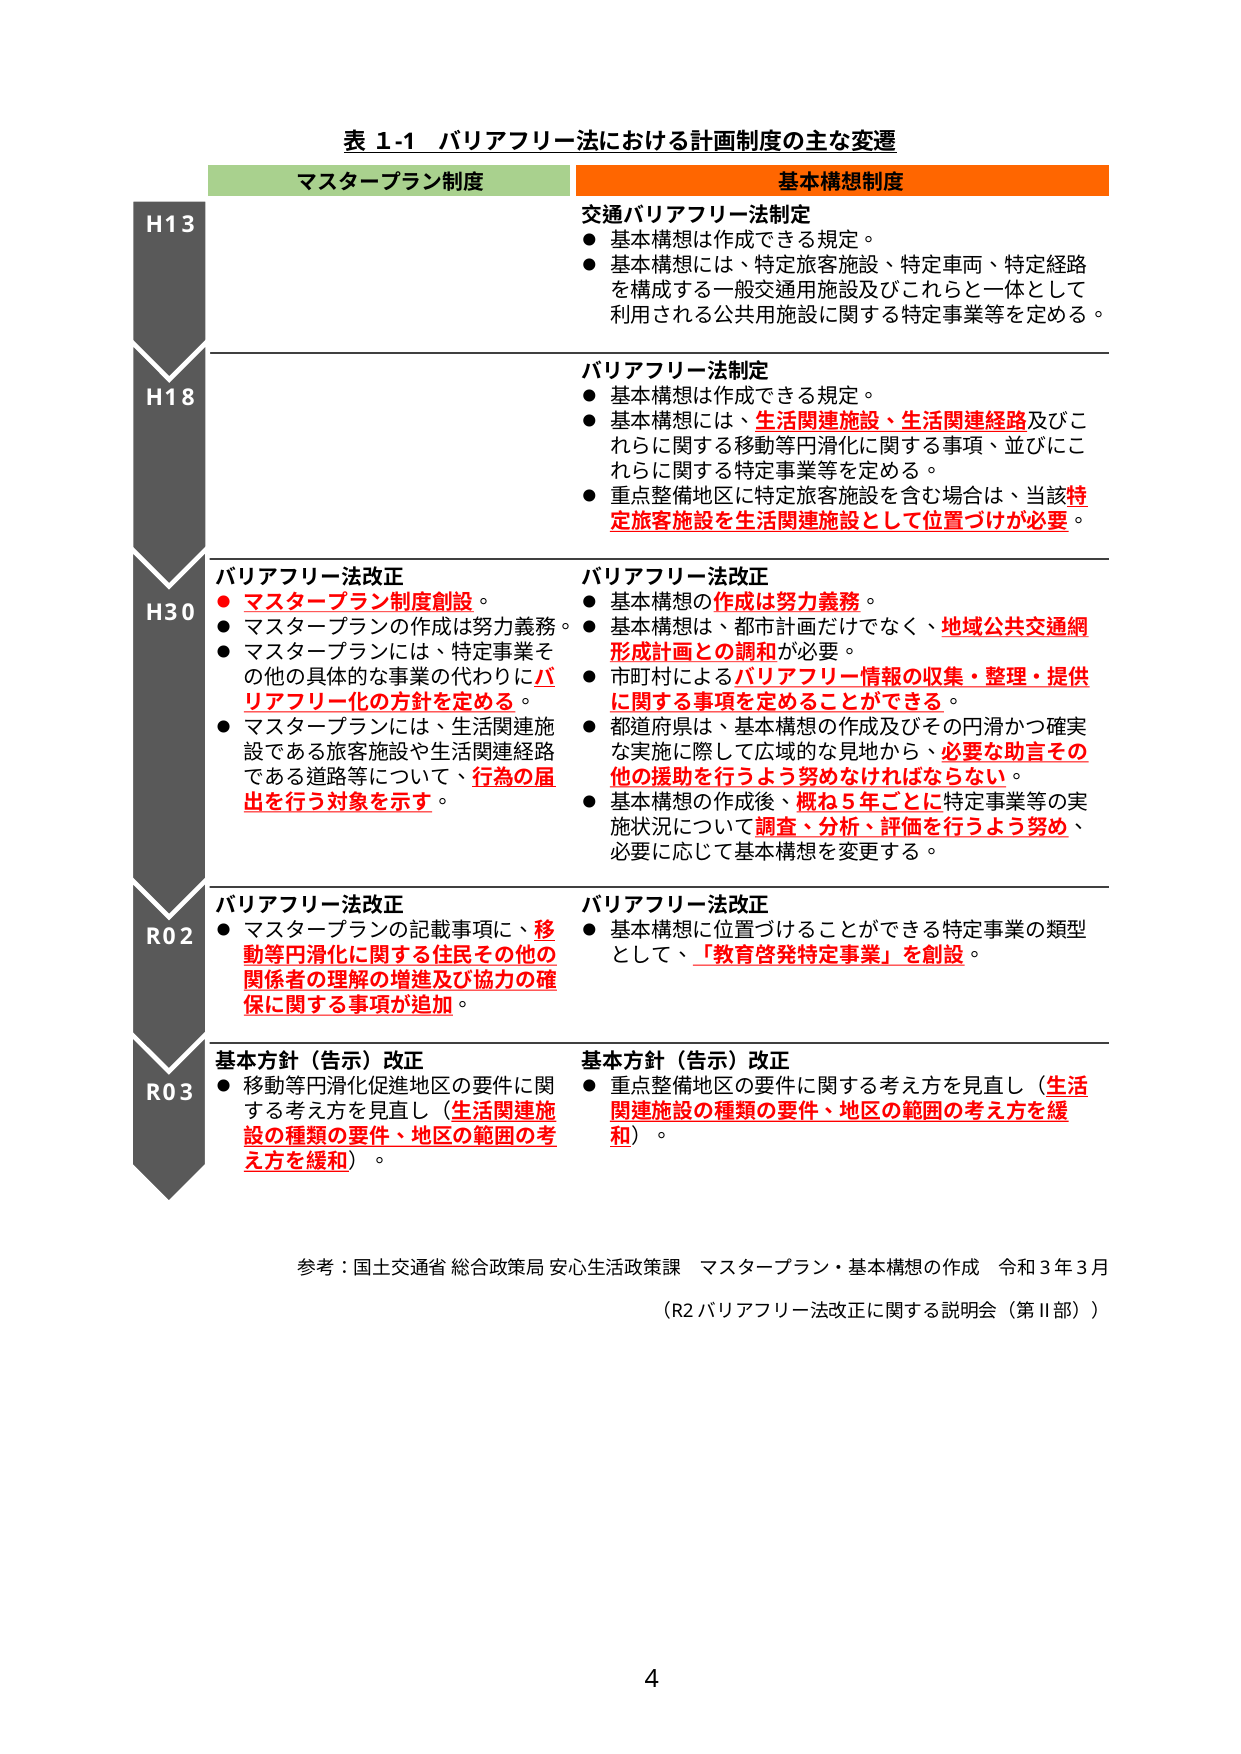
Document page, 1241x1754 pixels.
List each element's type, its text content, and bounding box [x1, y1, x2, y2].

text （R2バリアフリー法改正に関する説明会（第Ⅱ部）） [168, 1288, 1109, 1331]
text 表 １-1 バリアフリー法における計画制度の主な変遷 [118, 118, 1122, 161]
text 参考：国土交通省 総合政策局 安心生活政策課 マスタープラン・基本構想の作成 令和3年3月 [168, 1245, 1109, 1288]
